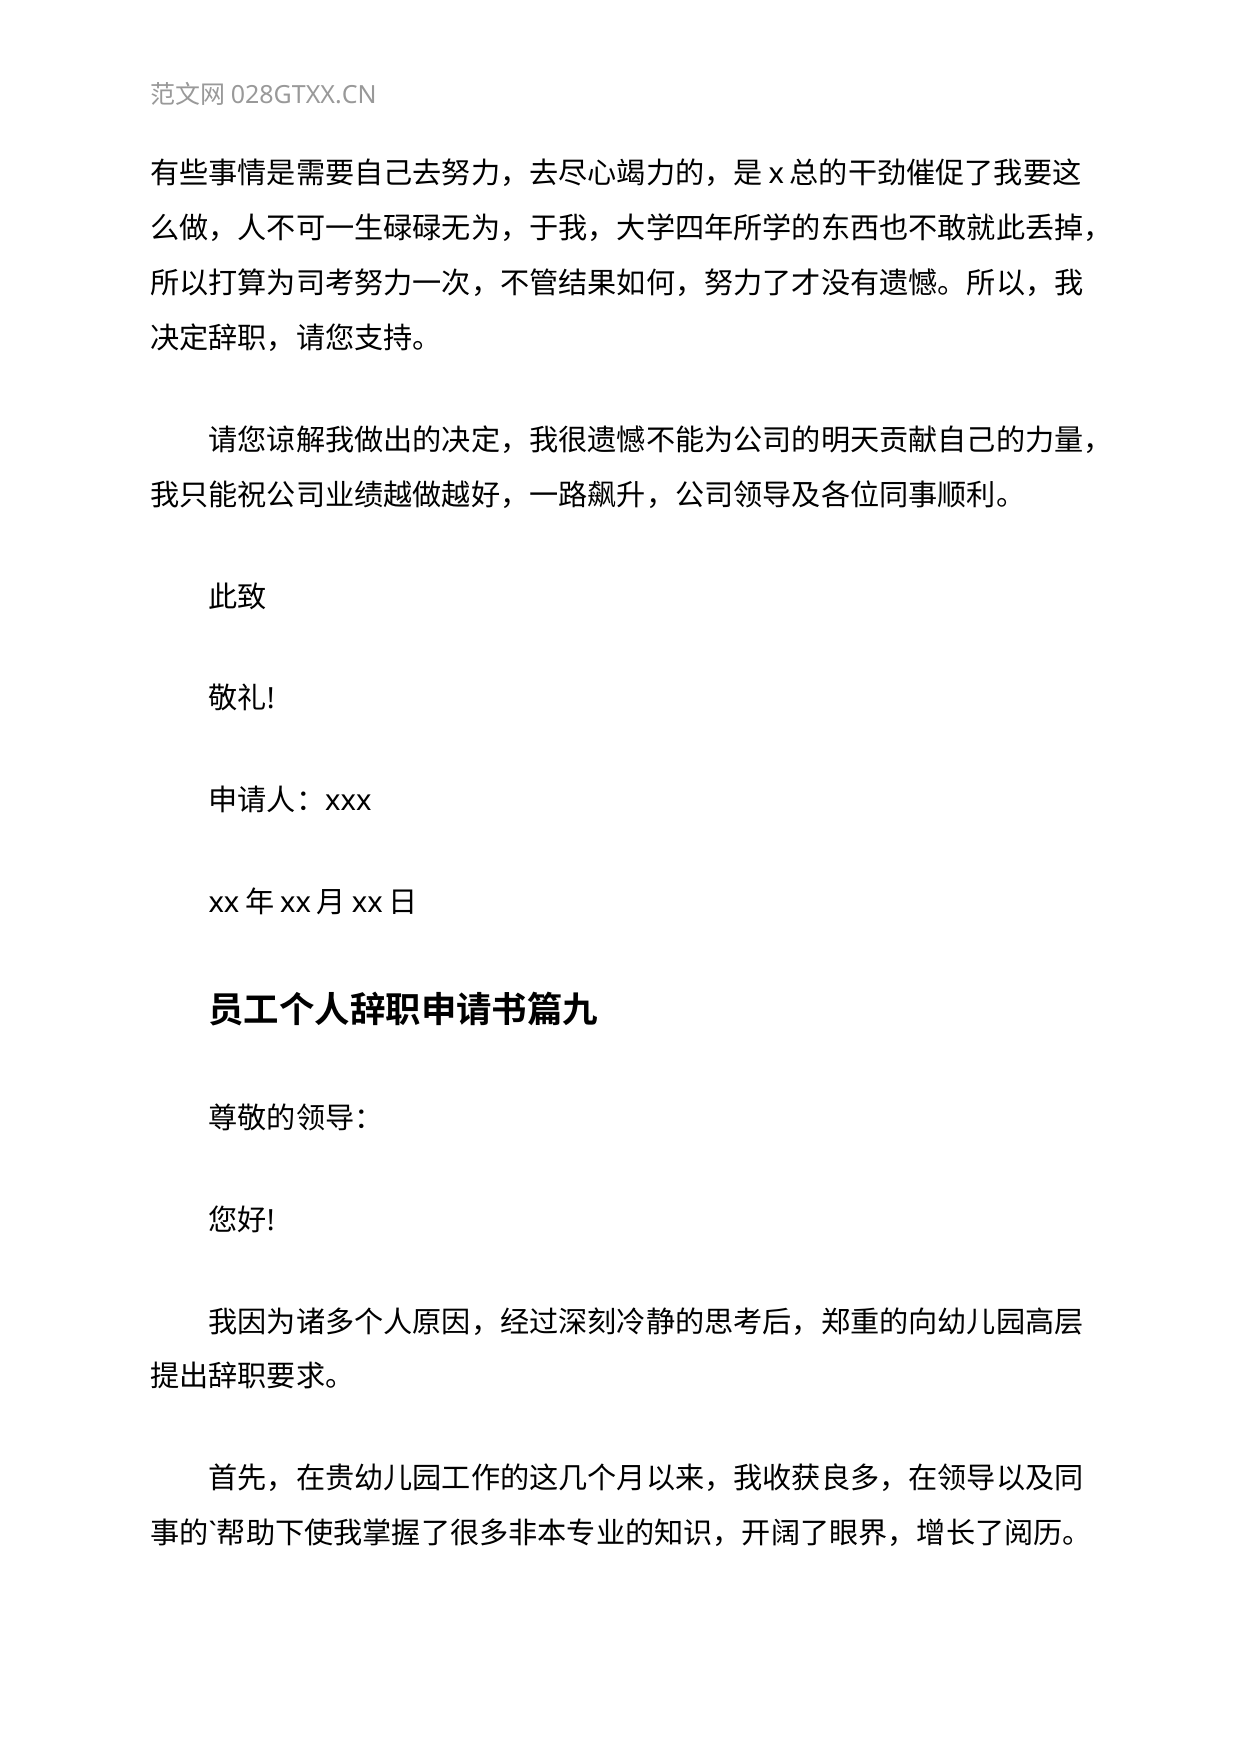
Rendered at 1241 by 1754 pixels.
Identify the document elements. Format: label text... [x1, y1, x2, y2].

text xx年xx月xx日 [150, 879, 1090, 921]
text 您好! [150, 1196, 1090, 1238]
text 员工个人辞职申请书篇九 [150, 981, 1090, 1032]
text 此致 [150, 573, 1090, 616]
text 敬礼! [150, 675, 1090, 717]
text 申请人：xxx [150, 777, 1090, 819]
text 我因为诸多个人原因，经过深刻冷静的思考后，郑重的向幼儿园高层提出辞职要求。 [150, 1298, 1090, 1395]
text 尊敬的领导： [150, 1094, 1090, 1137]
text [150, 150, 1090, 357]
text 首先，在贵幼儿园工作的这几个月以来，我收获良多，在领导以及同事的`帮助下使我掌握了很多非本专业的知识，开阔了眼界，增长了阅历。 [150, 1455, 1090, 1552]
text 请您谅解我做出的决定，我很遗憾不能为公司的明天贡献自己的力量，我只能祝公司业绩越做越好，一路飙升，公司领导及各位同事顺利。 [150, 417, 1090, 514]
